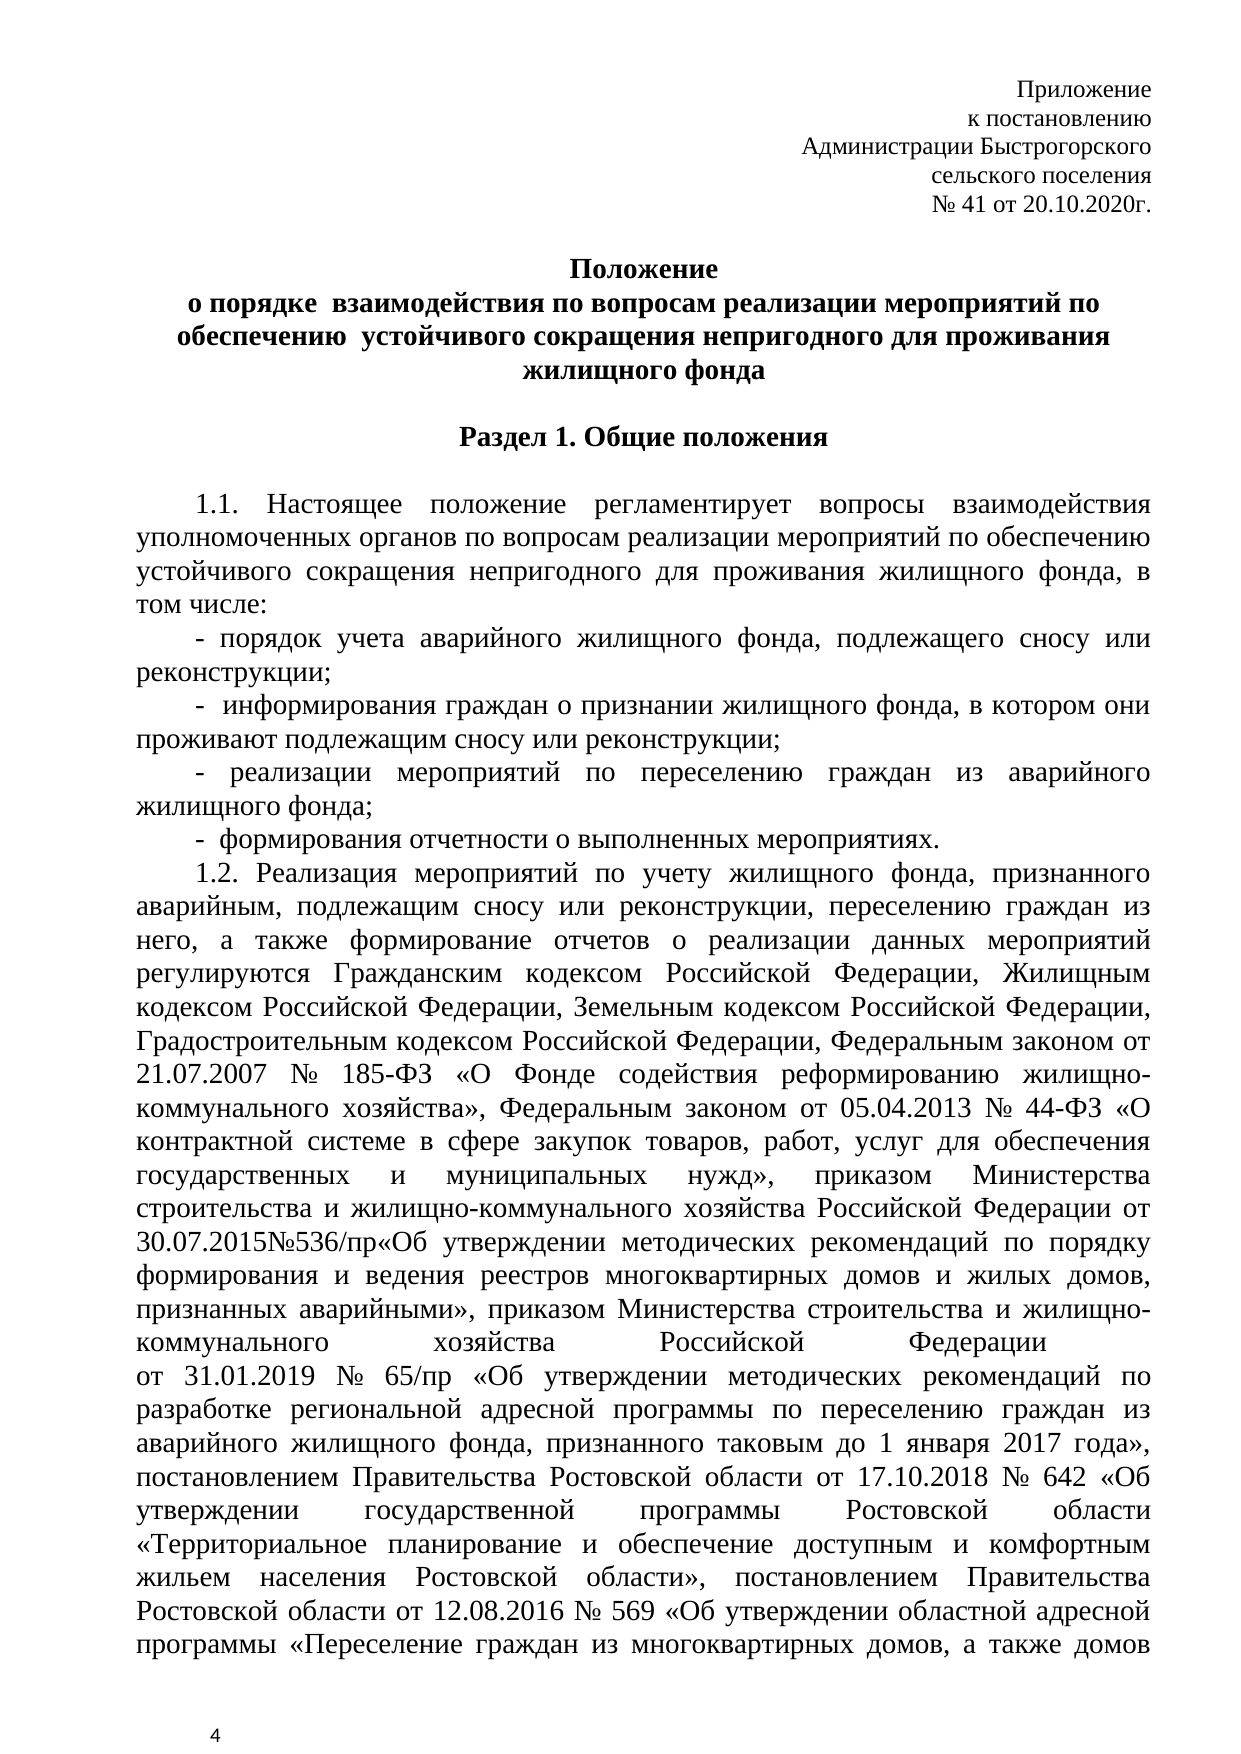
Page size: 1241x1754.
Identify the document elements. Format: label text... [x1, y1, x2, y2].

text - формирования отчетности о выполненных мероприятиях. [136, 821, 1152, 855]
text - реализации мероприятий по переселению граждан из аварийного жилищного фонда; [136, 754, 1152, 821]
text Раздел 1. Общие положения [136, 419, 1152, 452]
text Положение [136, 251, 1152, 285]
text - информирования граждан о признании жилищного фонда, в котором они проживают подлежащим сносу или реконструкции; [136, 687, 1152, 754]
text 1.1. Настоящее положение регламентирует вопросы взаимодействия уполномоченных органов по вопросам реализации мероприятий по обеспечению устойчивого сокращения непригодного для проживания жилищного фонда, в том числе: [136, 486, 1152, 620]
text № 41 от 20.10.2020г. [741, 189, 1152, 218]
text к постановлению Администрации Быстрогорского сельского поселения [741, 103, 1152, 189]
text - порядок учета аварийного жилищного фонда, подлежащего сносу или реконструкции; [136, 620, 1152, 687]
text о порядке взаимодействия по вопросам реализации мероприятий по обеспечению устойчивого сокращения непригодного для проживания жилищного фонда [136, 285, 1152, 385]
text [136, 855, 1152, 1660]
text Приложение [741, 74, 1152, 103]
